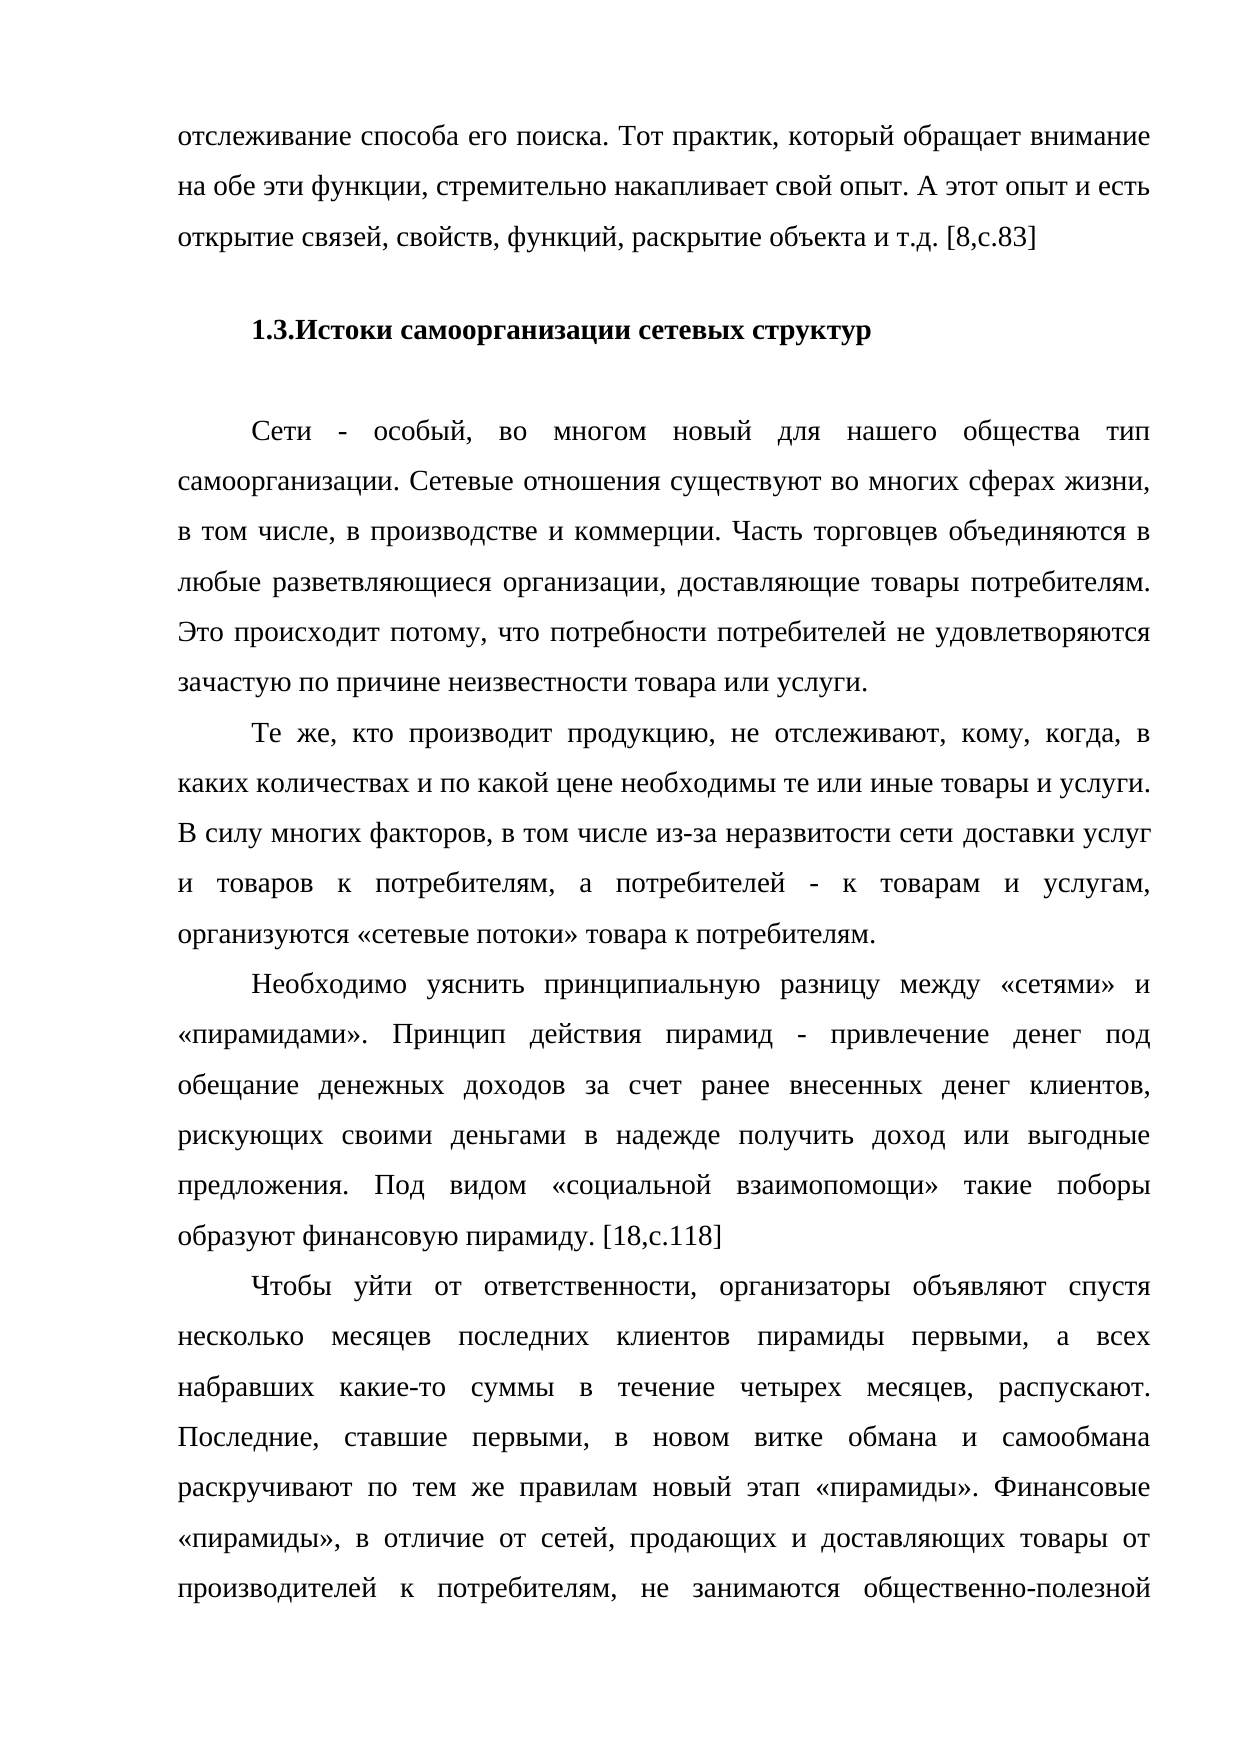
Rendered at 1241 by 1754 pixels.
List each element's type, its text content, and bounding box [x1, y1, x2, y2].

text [177, 118, 1152, 252]
text Те же, кто производит продукцию, не отслеживают, кому, когда, в каких количествах и по какой цене необходимы те или иные товары и услуги. В силу многих факторов, в том числе из-за неразвитости сети доставки услуг и товаров к потребителям, а потребителей - к товарам и услугам, организуются «сетевые потоки» товара к потребителям. [177, 715, 1152, 949]
text Сети - особый, во многом новый для нашего общества тип самоорганизации. Сетевые отношения существуют во многих сферах жизни, в том числе, в производстве и коммерции. Часть торговцев объединяются в любые разветвляющиеся организации, доставляющие товары потребителям. Это происходит потому, что потребности потребителей не удовлетворяются зачастую по причине неизвестности товара или услуги. [177, 413, 1152, 698]
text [177, 1268, 1152, 1603]
subtitle 1.3.Истоки самоорганизации сетевых структур [177, 312, 1152, 346]
text Необходимо уяснить принципиальную разницу между «сетями» и «пирамидами». Принцип действия пирамид - привлечение денег под обещание денежных доходов за счет ранее внесенных денег клиентов, рискующих своими деньгами в надежде получить доход или выгодные предложения. Под видом «социальной взаимопомощи» такие поборы образуют финансовую пирамиду. [18,с.118] [177, 966, 1152, 1251]
